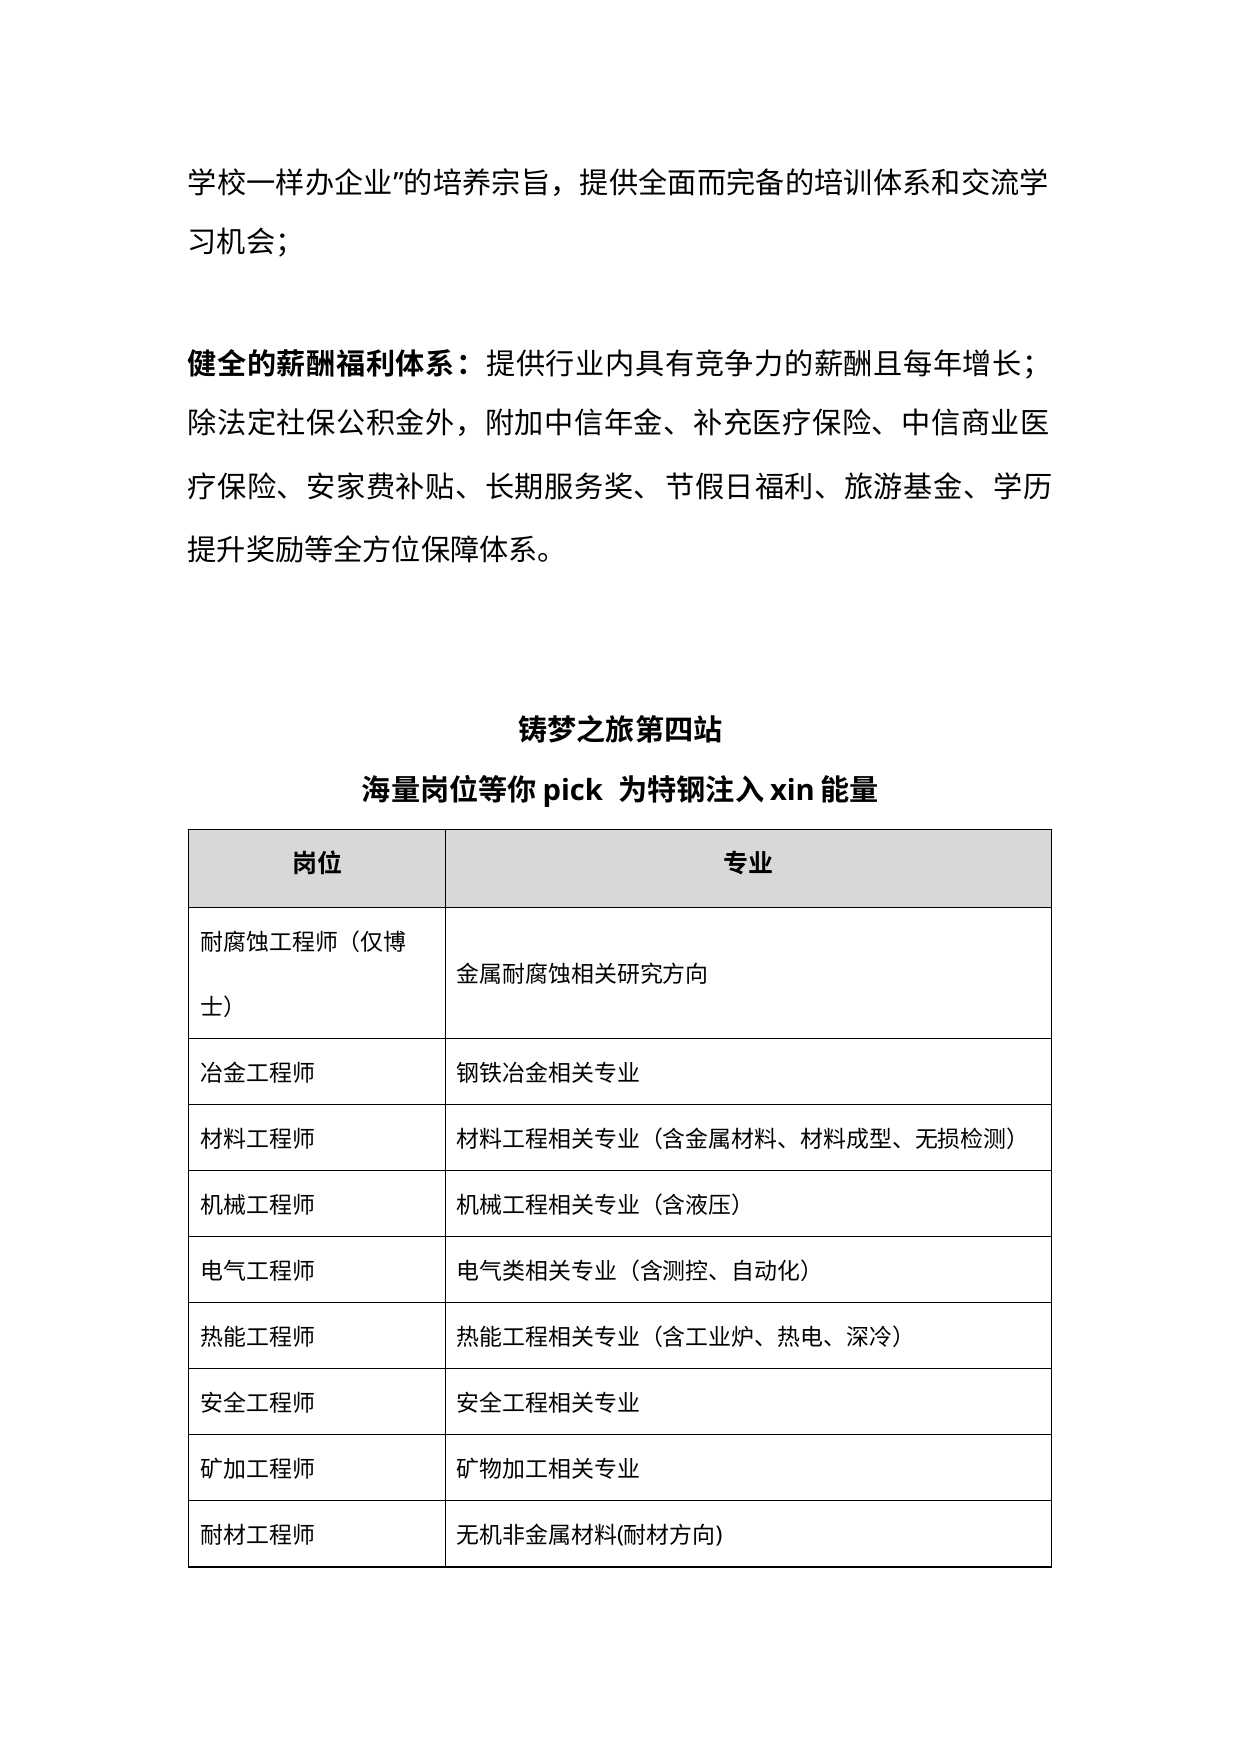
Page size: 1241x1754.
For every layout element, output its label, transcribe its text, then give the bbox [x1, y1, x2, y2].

table_cell 耐腐蚀工程师（仅博士） [189, 908, 445, 1038]
table_cell 无机非金属材料(耐材方向) [446, 1501, 1051, 1566]
table_cell 热能工程相关专业（含工业炉、热电、深冷） [446, 1303, 1051, 1368]
table_cell 耐材工程师 [189, 1501, 445, 1566]
table_cell 材料工程师 [189, 1105, 445, 1170]
table_cell 电气类相关专业（含测控、自动化） [446, 1237, 1051, 1302]
table_header 岗位 [189, 830, 445, 907]
table_header 专业 [446, 830, 1051, 907]
table_cell 矿加工程师 [189, 1435, 445, 1500]
table_cell 安全工程师 [189, 1369, 445, 1434]
table_cell 电气工程师 [189, 1237, 445, 1302]
table_cell 安全工程相关专业 [446, 1369, 1051, 1434]
table_cell 钢铁冶金相关专业 [446, 1039, 1051, 1104]
text 海量岗位等你pick 为特钢注入xin能量 [187, 769, 1053, 809]
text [187, 162, 1053, 261]
table_cell 机械工程相关专业（含液压） [446, 1171, 1051, 1236]
table_cell 材料工程相关专业（含金属材料、材料成型、无损检测） [446, 1105, 1051, 1170]
table_cell 热能工程师 [189, 1303, 445, 1368]
table_cell 冶金工程师 [189, 1039, 445, 1104]
table_cell 金属耐腐蚀相关研究方向 [446, 908, 1051, 1038]
text 健全的薪酬福利体系：提供行业内具有竞争力的薪酬且每年增长；除法定社保公积金外，附加中信年金、补充医疗保险、中信商业医疗保险、安家费补贴、长期服务奖、节假日福利、旅游基金、学历提升奖励等全方位保障体系。 [187, 340, 1053, 569]
text 铸梦之旅第四站 [187, 709, 1053, 749]
table_cell 机械工程师 [189, 1171, 445, 1236]
table_cell 矿物加工相关专业 [446, 1435, 1051, 1500]
